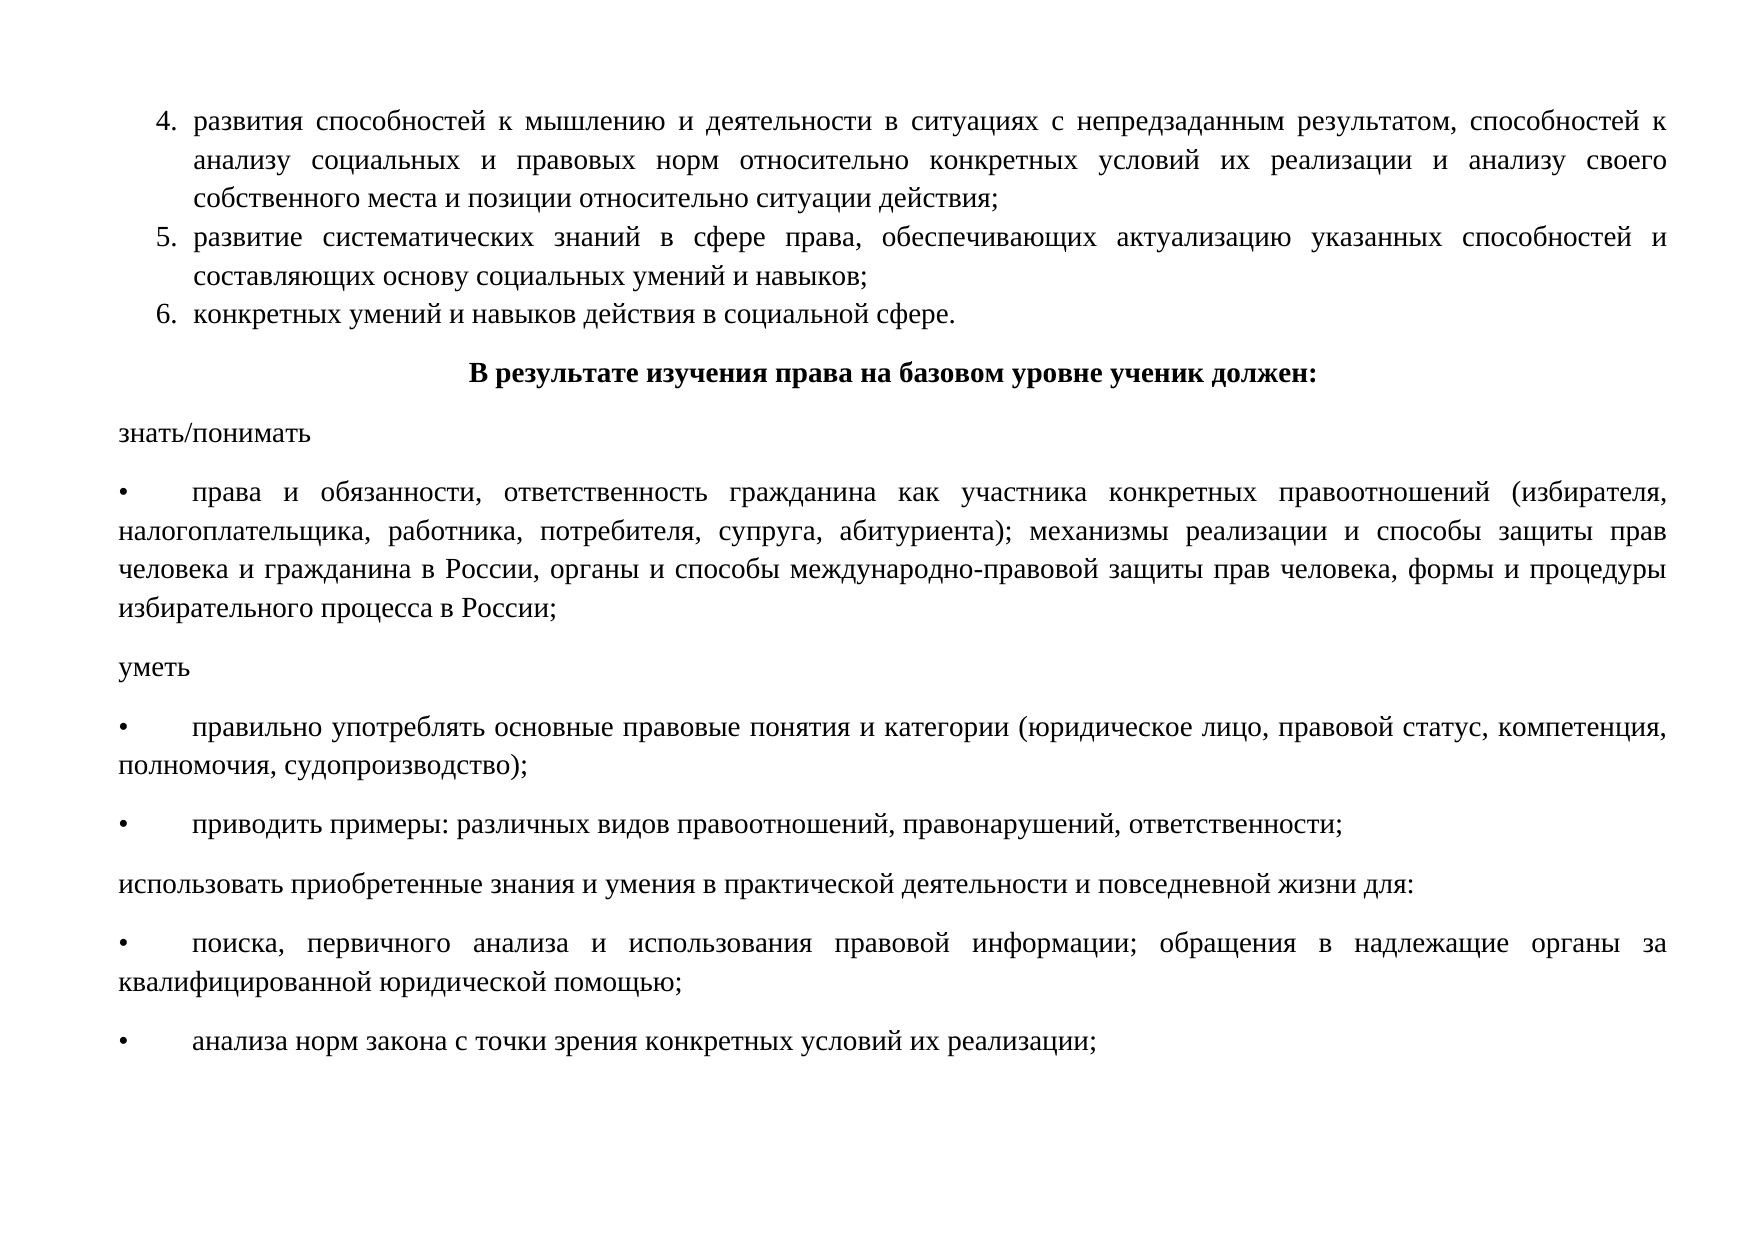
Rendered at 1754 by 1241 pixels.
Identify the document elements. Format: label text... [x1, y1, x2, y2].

text знать/понимать [118, 415, 1668, 448]
text • поиска, первичного анализа и использования правовой информации; обращения в надлежащие органы за квалифицированной юридической помощью; [118, 925, 1668, 997]
text • права и обязанности, ответственность гражданина как участника конкретных правоотношений (избирателя, налогоплательщика, работника, потребителя, супруга, абитуриента); механизмы реализации и способы защиты прав человека и гражданина в России, органы и способы международно-правовой защиты прав человека, формы и процедуры избирательного процесса в России; [118, 474, 1668, 623]
text В результате изучения права на базовом уровне ученик должен: [118, 356, 1668, 389]
text • приводить примеры: различных видов правоотношений, правонарушений, ответственности; [118, 807, 1668, 840]
text уметь [118, 649, 1668, 683]
list развития способностей к мышлению и деятельности в ситуациях с непредзаданным результатом, способностей к анализу социальных и правовых норм относительно конкретных условий их реализации и анализу своего собственного места и позиции относительно ситуации действия; [156, 103, 1668, 214]
list конкретных умений и навыков действия в социальной сфере. [156, 296, 1668, 330]
text • анализа норм закона с точки зрения конкретных условий их реализации; [118, 1023, 1668, 1057]
list развитие систематических знаний в сфере права, обеспечивающих актуализацию указанных способностей и составляющих основу социальных умений и навыков; [156, 219, 1668, 291]
text использовать приобретенные знания и умения в практической деятельности и повседневной жизни для: [118, 866, 1668, 899]
text • правильно употреблять основные правовые понятия и категории (юридическое лицо, правовой статус, компетенция, полномочия, судопроизводство); [118, 709, 1668, 781]
